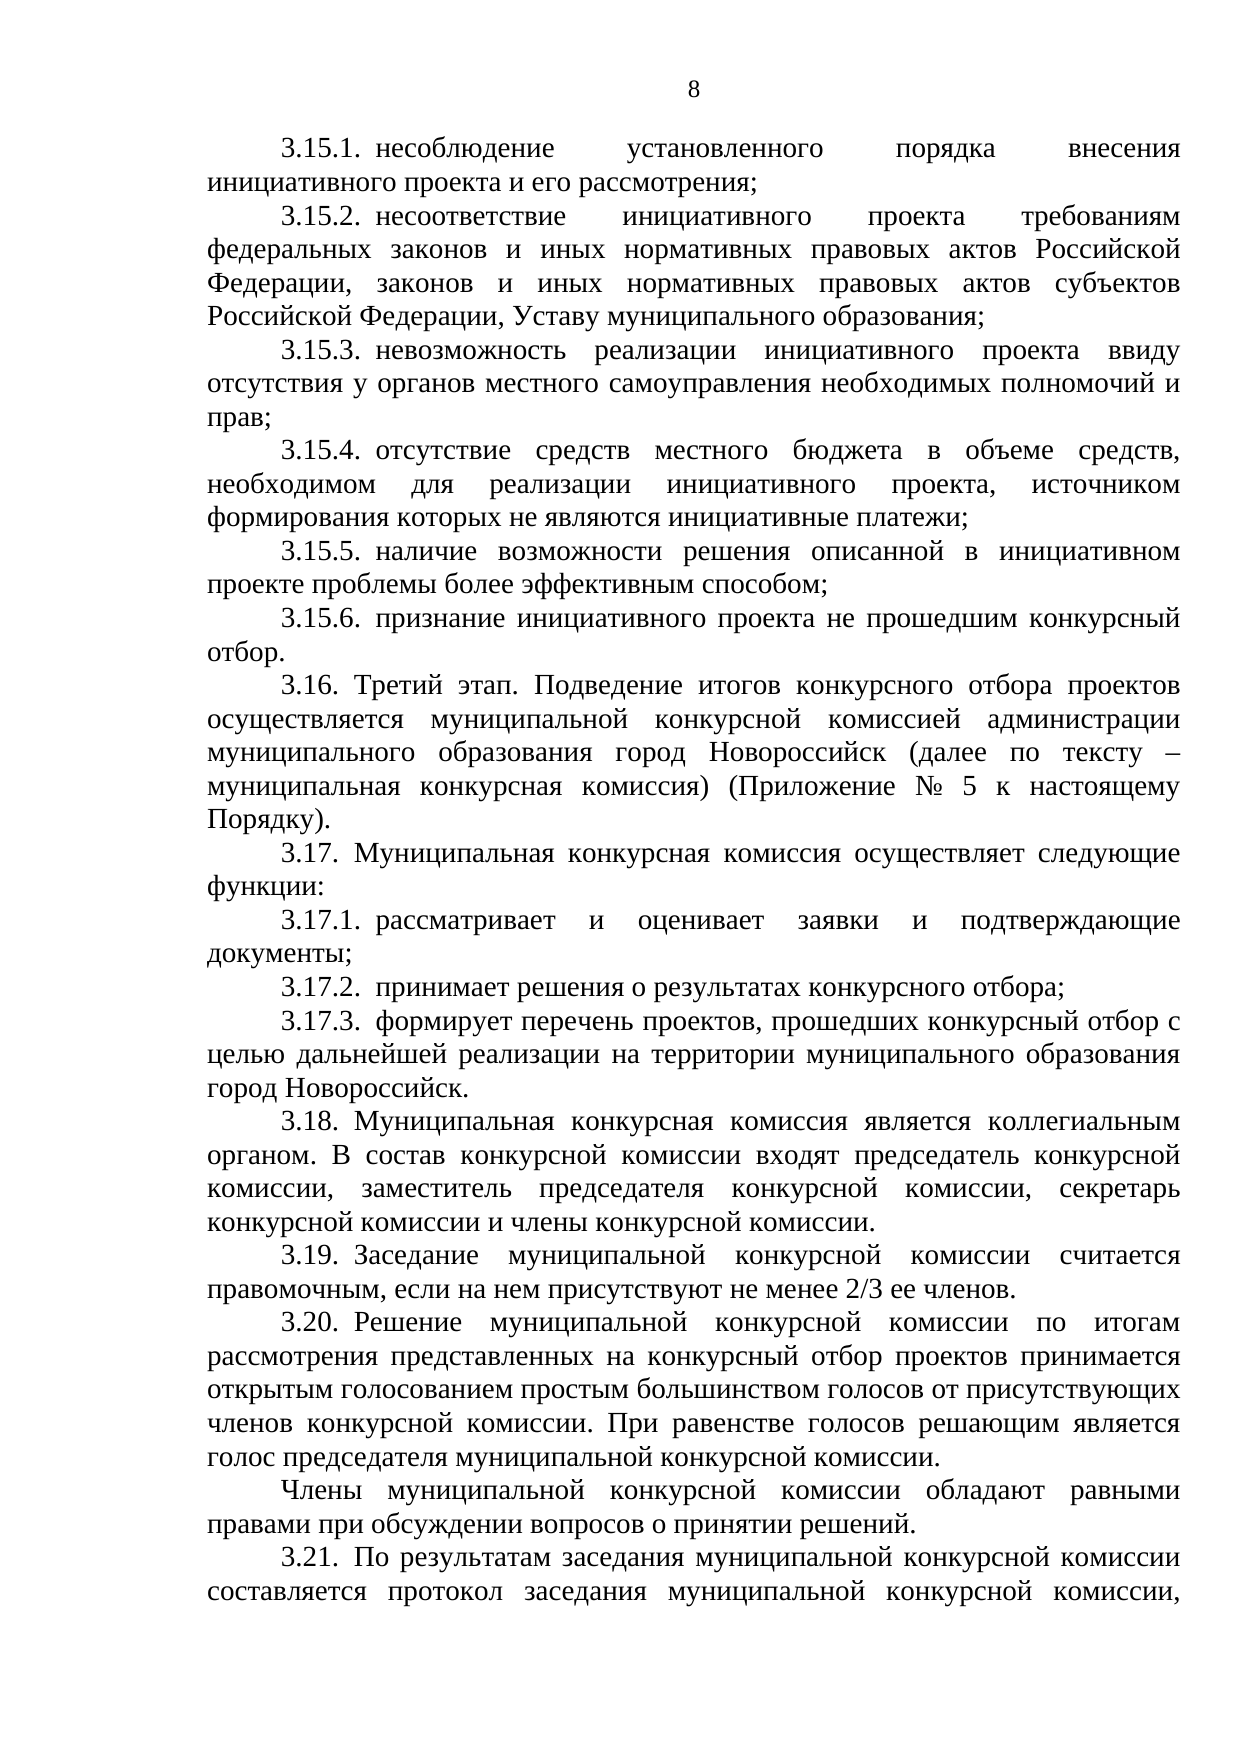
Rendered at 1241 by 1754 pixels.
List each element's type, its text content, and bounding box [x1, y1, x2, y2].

text 3.20. Решение муниципальной конкурсной комиссии по итогам рассмотрения представленных на конкурсный отбор проектов принимается открытым голосованием простым большинством голосов от присутствующих членов конкурсной комиссии. При равенстве голосов решающим является голос председателя муниципальной конкурсной комиссии. [207, 1304, 1181, 1472]
text 3.15.2. несоответствие инициативного проекта требованиям федеральных законов и иных нормативных правовых актов Российской Федерации, законов и иных нормативных правовых актов субъектов Российской Федерации, Уставу муниципального образования; [207, 198, 1181, 332]
text 3.15.1. несоблюдение установленного порядка внесения инициативного проекта и его рассмотрения; [207, 131, 1181, 198]
text 3.15.5. наличие возможности решения описанной в инициативном проекте проблемы более эффективным способом; [207, 533, 1181, 600]
text 3.17.1. рассматривает и оценивает заявки и подтверждающие документы; [207, 902, 1181, 969]
text 3.17.3. формирует перечень проектов, прошедших конкурсный отбор с целью дальнейшей реализации на территории муниципального образования город Новороссийск. [207, 1003, 1181, 1103]
text 3.15.6. признание инициативного проекта не прошедшим конкурсный отбор. [207, 600, 1181, 667]
text 3.15.3. невозможность реализации инициативного проекта ввиду отсутствия у органов местного самоуправления необходимых полномочий и прав; [207, 332, 1181, 432]
text 3.19. Заседание муниципальной конкурсной комиссии считается правомочным, если на нем присутствуют не менее 2/3 ее членов. [207, 1237, 1181, 1304]
text 3.17.2. принимает решения о результатах конкурсного отбора; [207, 969, 1181, 1003]
text 3.17. Муниципальная конкурсная комиссия осуществляет следующие функции: [207, 835, 1181, 902]
text 3.15.4. отсутствие средств местного бюджета в объеме средств, необходимом для реализации инициативного проекта, источником формирования которых не являются инициативные платежи; [207, 432, 1181, 533]
text 3.16. Третий этап. Подведение итогов конкурсного отбора проектов осуществляется муниципальной конкурсной комиссией администрации муниципального образования город Новороссийск (далее по тексту – муниципальная конкурсная комиссия) (Приложение № 5 к настоящему Порядку). [207, 667, 1181, 835]
text 3.18. Муниципальная конкурсная комиссия является коллегиальным органом. В состав конкурсной комиссии входят председатель конкурсной комиссии, заместитель председателя конкурсной комиссии, секретарь конкурсной комиссии и члены конкурсной комиссии. [207, 1103, 1181, 1237]
text Члены муниципальной конкурсной комиссии обладают равными правами при обсуждении вопросов о принятии решений. [207, 1472, 1181, 1539]
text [207, 1539, 1181, 1606]
